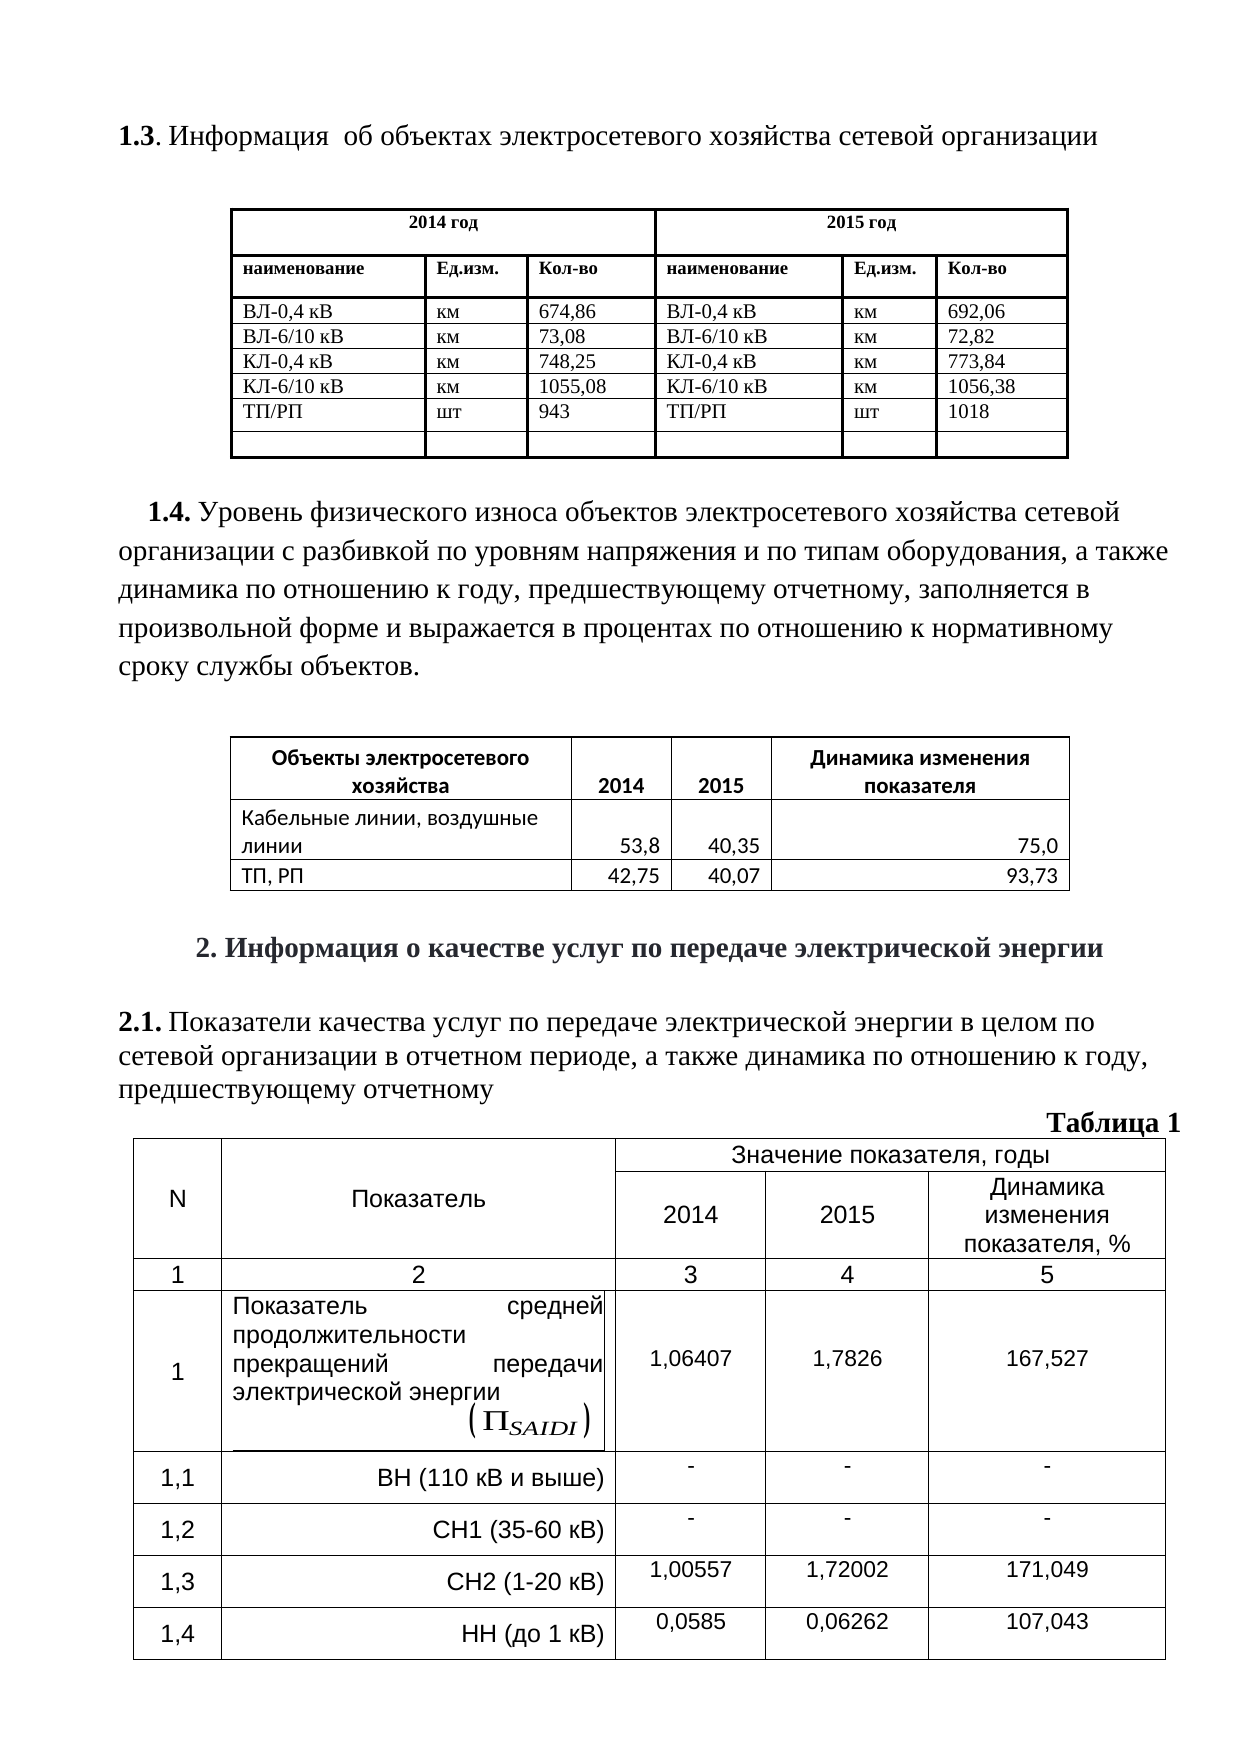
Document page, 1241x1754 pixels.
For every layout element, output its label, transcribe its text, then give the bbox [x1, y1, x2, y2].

table_cell 1,1 [134, 1452, 221, 1503]
table_cell КЛ-6/10 кВ [233, 374, 424, 398]
table_cell 73,08 [529, 324, 654, 348]
table_cell км [427, 374, 526, 398]
table_cell 171,049 [929, 1556, 1165, 1607]
table_cell [938, 432, 1066, 456]
text Таблица 1 [118, 1105, 1181, 1138]
table_cell 1,3 [134, 1556, 221, 1607]
table_cell - [616, 1452, 765, 1503]
table_header 2015 [672, 738, 771, 799]
table_cell [605, 1291, 615, 1451]
table_cell 1,2 [134, 1504, 221, 1555]
table_cell СН1 (35-60 кВ) [222, 1504, 615, 1555]
table_cell ВЛ-6/10 кВ [233, 324, 424, 348]
table_cell 0,0585 [616, 1608, 765, 1659]
table_cell км [844, 324, 935, 348]
table_header 2015 год [657, 211, 1066, 254]
table_cell 5 [929, 1259, 1165, 1290]
table_cell 1,06407 [616, 1291, 765, 1451]
table_cell шт [844, 399, 935, 431]
table_cell ТП, РП [231, 860, 571, 889]
table_cell ТП/РП [233, 399, 424, 431]
table_cell [657, 432, 841, 456]
table_cell км [844, 349, 935, 373]
table_cell шт [427, 399, 526, 431]
table_header 2014 год [233, 211, 654, 254]
table_cell КЛ-0,4 кВ [233, 349, 424, 373]
table_cell 692,06 [938, 299, 1066, 323]
table_cell км [427, 349, 526, 373]
table_cell 42,75 [572, 860, 671, 889]
text 1.4. Уровень физического износа объектов электросетевого хозяйства сетевой организации с разбивкой по уровням напряжения и по типам оборудования, а также динамика по отношению к году, предшествующему отчетному, заполняется в произвольной форме и выражается в процентах по отношению к нормативному сроку службы объектов. [118, 494, 1181, 682]
table_cell наименование [657, 257, 841, 296]
table_cell 4 [766, 1259, 928, 1290]
table_cell - [766, 1452, 928, 1503]
text 2.1. Показатели качества услуг по передаче электрической энергии в целом по сетевой организации в отчетном периоде, а также динамика по отношению к году, предшествующему отчетному [118, 1004, 1181, 1105]
table_cell 1,72002 [766, 1556, 928, 1607]
table_cell 167,527 [929, 1291, 1165, 1451]
table_cell [529, 432, 654, 456]
table_cell км [844, 299, 935, 323]
table_cell 1 [134, 1291, 221, 1451]
table_header 2014 [572, 738, 671, 799]
table_cell 107,043 [929, 1608, 1165, 1659]
table_cell ВН (110 кВ и выше) [222, 1452, 615, 1503]
table_cell Ед.изм. [844, 257, 935, 296]
table_cell 3 [616, 1259, 765, 1290]
table_cell 748,25 [529, 349, 654, 373]
table_cell 1055,08 [529, 374, 654, 398]
table_cell 40,07 [672, 860, 771, 889]
table_cell ВЛ-6/10 кВ [657, 324, 841, 348]
table_cell Кол-во [529, 257, 654, 296]
table_cell - [766, 1504, 928, 1555]
table_header N [134, 1139, 221, 1258]
table_header Динамика изменения показателя [772, 738, 1069, 799]
table_cell ВЛ-0,4 кВ [233, 299, 424, 323]
table_cell 75,0 [772, 800, 1069, 859]
table_cell Ед.изм. [427, 257, 526, 296]
table_cell - [929, 1504, 1165, 1555]
table_cell 40,35 [672, 800, 771, 859]
table_cell Кабельные линии, воздушные линии [231, 800, 571, 859]
table_cell - [929, 1452, 1165, 1503]
table_cell наименование [233, 257, 424, 296]
table_cell км [844, 374, 935, 398]
table_cell Динамика изменения показателя, % [929, 1172, 1165, 1258]
table_cell КЛ-0,4 кВ [657, 349, 841, 373]
table_cell СН2 (1-20 кВ) [222, 1556, 615, 1607]
table_cell км [427, 299, 526, 323]
table_cell 2 [222, 1259, 615, 1290]
table_header Показатель [222, 1139, 615, 1258]
table_cell ВЛ-0,4 кВ [657, 299, 841, 323]
table_cell 1,4 [134, 1608, 221, 1659]
table_cell [222, 1291, 604, 1451]
table_cell 53,8 [572, 800, 671, 859]
table_cell НН (до 1 кВ) [222, 1608, 615, 1659]
text 2. Информация о качестве услуг по передаче электрической энергии [118, 931, 1181, 964]
table_cell Кол-во [938, 257, 1066, 296]
table_cell 93,73 [772, 860, 1069, 889]
table_cell 1,00557 [616, 1556, 765, 1607]
table_cell 2014 [616, 1172, 765, 1258]
table_cell 773,84 [938, 349, 1066, 373]
table_cell 1,7826 [766, 1291, 928, 1451]
table_cell 2015 [766, 1172, 928, 1258]
table_cell 72,82 [938, 324, 1066, 348]
table_cell км [427, 324, 526, 348]
table_cell 1056,38 [938, 374, 1066, 398]
table_cell ТП/РП [657, 399, 841, 431]
table_cell [233, 432, 424, 456]
text 1.3. Информация об объектах электросетевого хозяйства сетевой организации [118, 118, 1181, 152]
table_cell КЛ-6/10 кВ [657, 374, 841, 398]
table_cell 0,06262 [766, 1608, 928, 1659]
table_cell 1 [134, 1259, 221, 1290]
table_cell 943 [529, 399, 654, 431]
table_cell [844, 432, 935, 456]
table_header Значение показателя, годы [616, 1139, 1165, 1171]
table_cell [427, 432, 526, 456]
table_cell - [616, 1504, 765, 1555]
table_header Объекты электросетевого хозяйства [231, 738, 571, 799]
table_cell 674,86 [529, 299, 654, 323]
table_cell 1018 [938, 399, 1066, 431]
